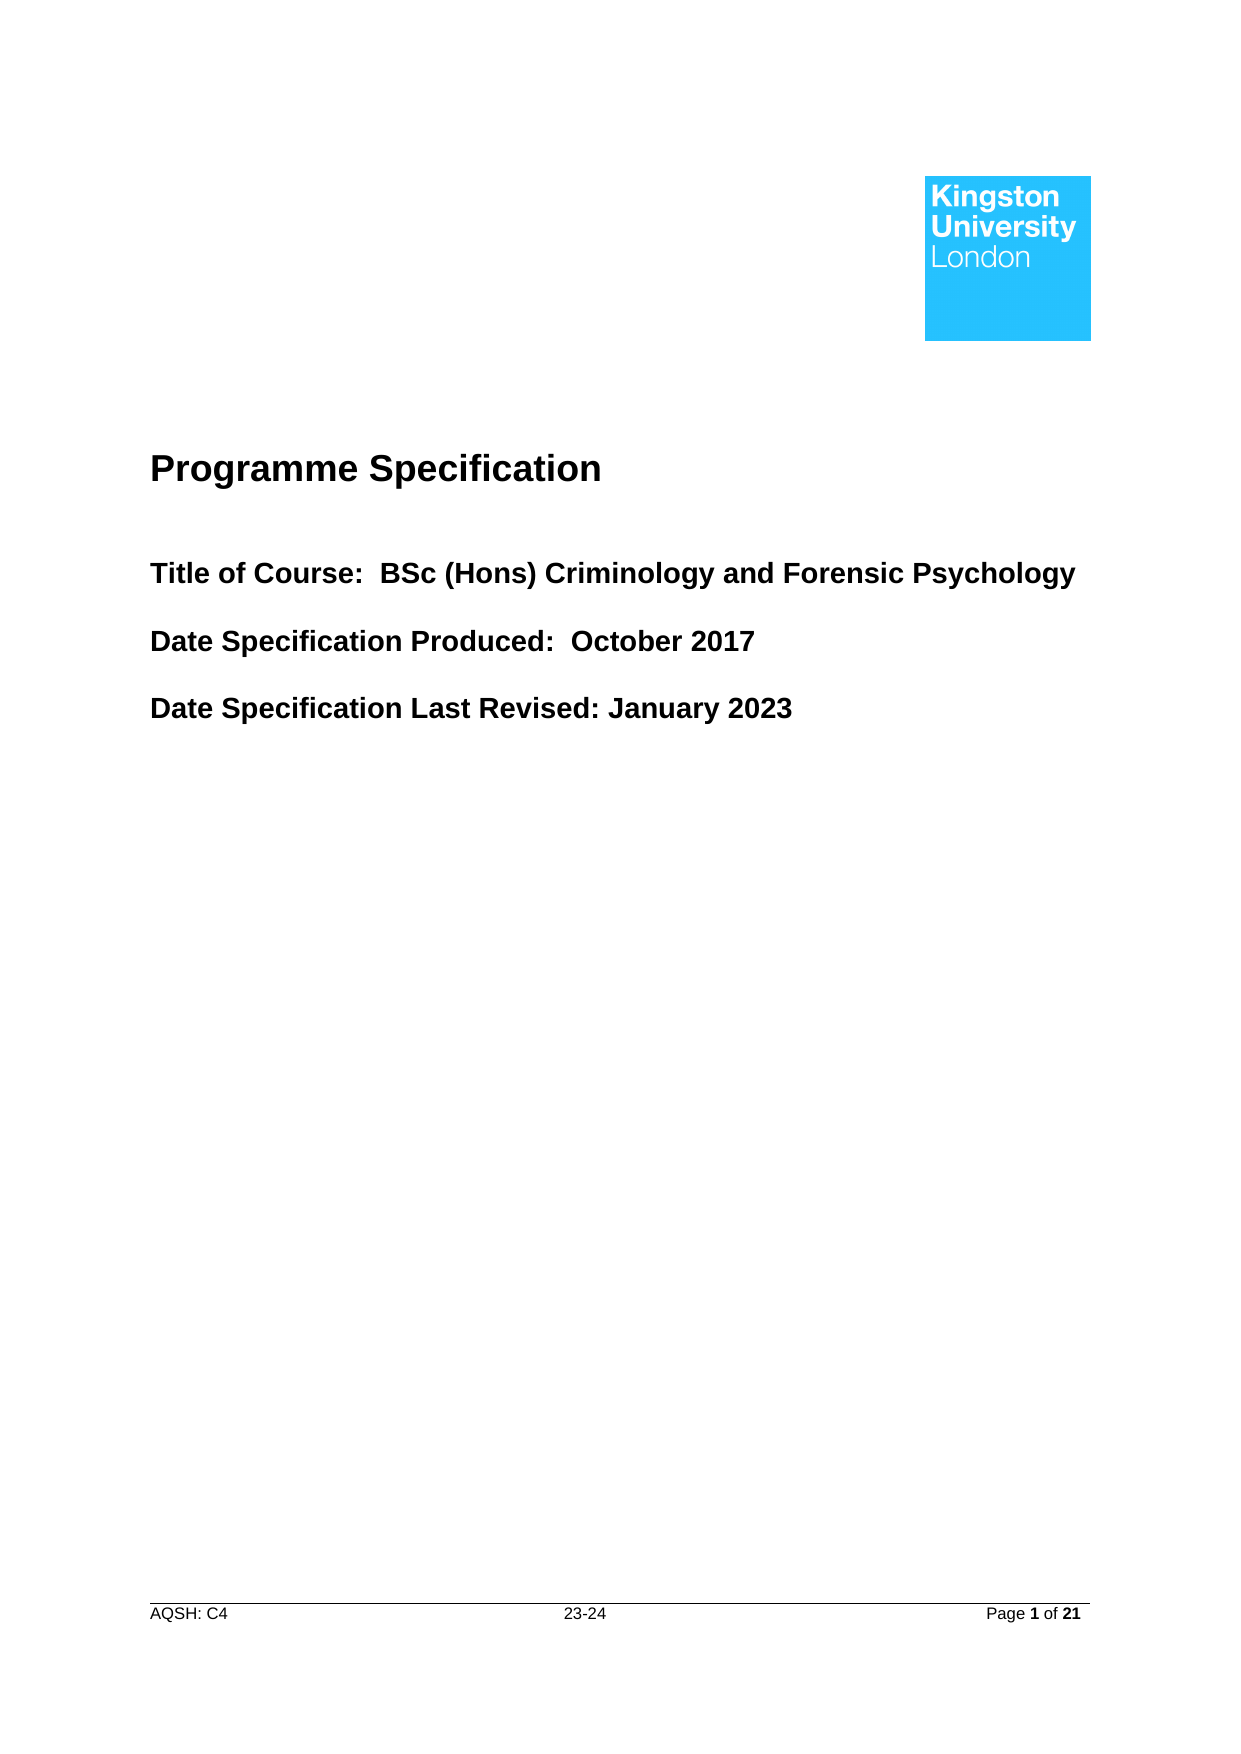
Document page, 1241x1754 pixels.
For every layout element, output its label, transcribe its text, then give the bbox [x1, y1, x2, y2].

text Date Specification Produced: October 2017 [150, 623, 1090, 657]
picture [925, 176, 1091, 341]
text Programme Specification [150, 446, 1090, 489]
text Title of Course: BSc (Hons) Criminology and Forensic Psychology [150, 556, 1090, 590]
text Date Specification Last Revised: January 2023 [150, 691, 1090, 724]
